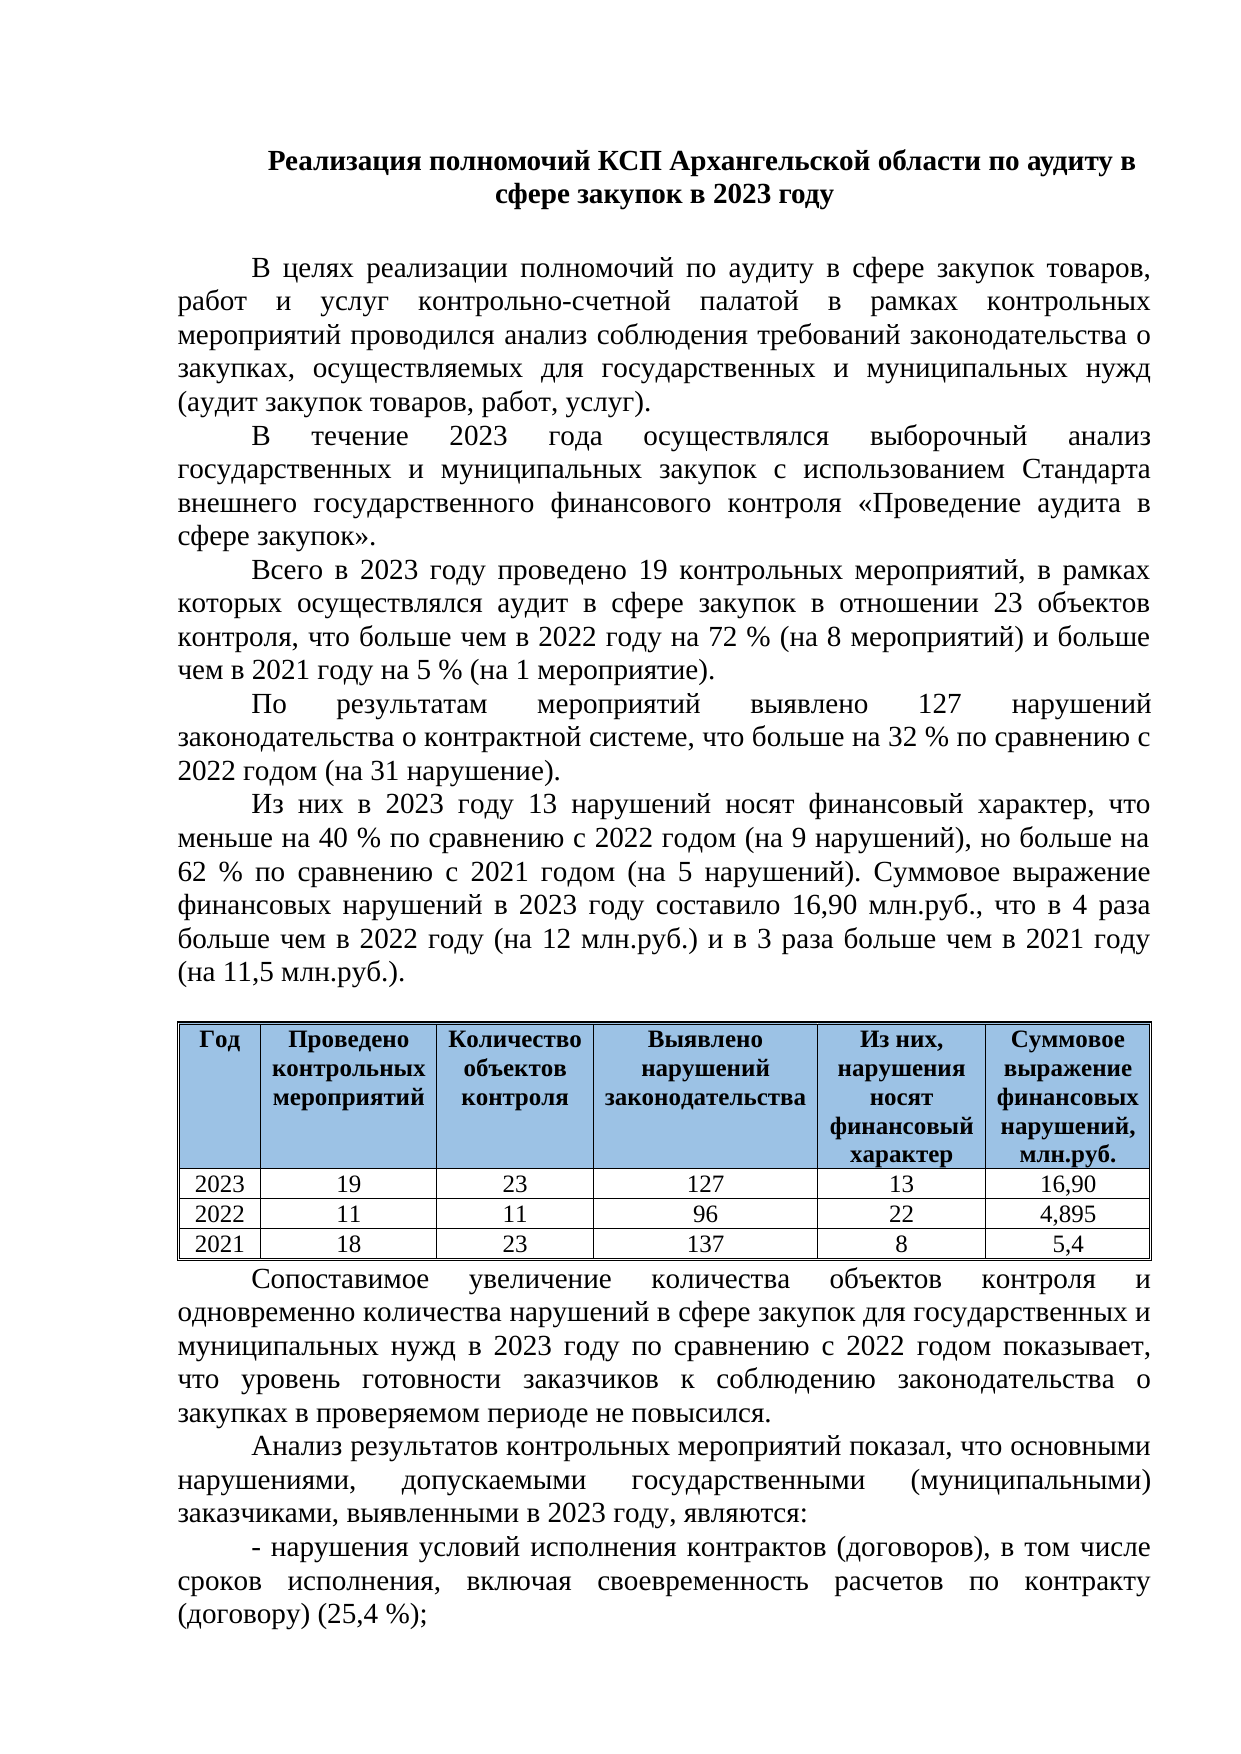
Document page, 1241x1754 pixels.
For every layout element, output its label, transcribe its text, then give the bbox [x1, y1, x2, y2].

text В течение 2023 года осуществлялся выборочный анализ государственных и муниципальных закупок с использованием Стандарта внешнего государственного финансового контроля «Проведение аудита в сфере закупок». [177, 418, 1152, 552]
table_cell 23 [437, 1229, 593, 1258]
text - нарушения условий исполнения контрактов (договоров), в том числе сроков исполнения, включая своевременность расчетов по контракту (договору) (25,4 %); [177, 1529, 1152, 1630]
table_cell 22 [818, 1199, 985, 1228]
table_cell 13 [818, 1169, 985, 1198]
text Сопоставимое увеличение количества объектов контроля и одновременно количества нарушений в сфере закупок для государственных и муниципальных нужд в 2023 году по сравнению с 2022 годом показывает, что уровень готовности заказчиков к соблюдению законодательства о закупках в проверяемом периоде не повысился. [177, 1261, 1152, 1428]
table_cell 18 [261, 1229, 436, 1258]
table_header Проведено контрольных мероприятий [261, 1025, 436, 1168]
table_cell 11 [261, 1199, 436, 1228]
text В целях реализации полномочий по аудиту в сфере закупок товаров, работ и услуг контрольно-счетной палатой в рамках контрольных мероприятий проводился анализ соблюдения требований законодательства о закупках, осуществляемых для государственных и муниципальных нужд (аудит закупок товаров, работ, услуг). [177, 250, 1152, 418]
text Реализация полномочий КСП Архангельской области по аудиту в сфере закупок в 2023 году [177, 143, 1152, 210]
table_cell 8 [818, 1229, 985, 1258]
table_cell 2022 [180, 1199, 260, 1228]
table_cell 137 [594, 1229, 817, 1258]
table_cell 16,90 [986, 1169, 1149, 1198]
table_cell 2021 [180, 1229, 260, 1258]
table_header Суммовое выражение финансовых нарушений, млн.руб. [986, 1025, 1149, 1168]
table_cell 96 [594, 1199, 817, 1228]
table_cell 127 [594, 1169, 817, 1198]
text По результатам мероприятий выявлено 127 нарушений законодательства о контрактной системе, что больше на 32 % по сравнению с 2022 годом (на 31 нарушение). [177, 686, 1152, 787]
text Анализ результатов контрольных мероприятий показал, что основными нарушениями, допускаемыми государственными (муниципальными) заказчиками, выявленными в 2023 году, являются: [177, 1428, 1152, 1529]
table_header Год [180, 1025, 260, 1168]
table_cell 2023 [180, 1169, 260, 1198]
table_cell 19 [261, 1169, 436, 1198]
table_cell 23 [437, 1169, 593, 1198]
table_cell 5,4 [986, 1229, 1149, 1258]
table_header Количество объектов контроля [437, 1025, 593, 1168]
text Из них в 2023 году 13 нарушений носят финансовый характер, что меньше на 40 % по сравнению с 2022 годом (на 9 нарушений), но больше на 62 % по сравнению с 2021 годом (на 5 нарушений). Суммовое выражение финансовых нарушений в 2023 году составило 16,90 млн.руб., что в 4 раза больше чем в 2022 году (на 12 млн.руб.) и в 3 раза больше чем в 2021 году (на 11,5 млн.руб.). [177, 787, 1152, 988]
text Всего в 2023 году проведено 19 контрольных мероприятий, в рамках которых осуществлялся аудит в сфере закупок в отношении 23 объектов контроля, что больше чем в 2022 году на 72 % (на 8 мероприятий) и больше чем в 2021 году на 5 % (на 1 мероприятие). [177, 552, 1152, 686]
table_cell 11 [437, 1199, 593, 1228]
table_cell 4,895 [986, 1199, 1149, 1228]
table_header Выявлено нарушений законодательства [594, 1025, 817, 1168]
table_header Из них, нарушения носят финансовый характер [818, 1025, 985, 1168]
